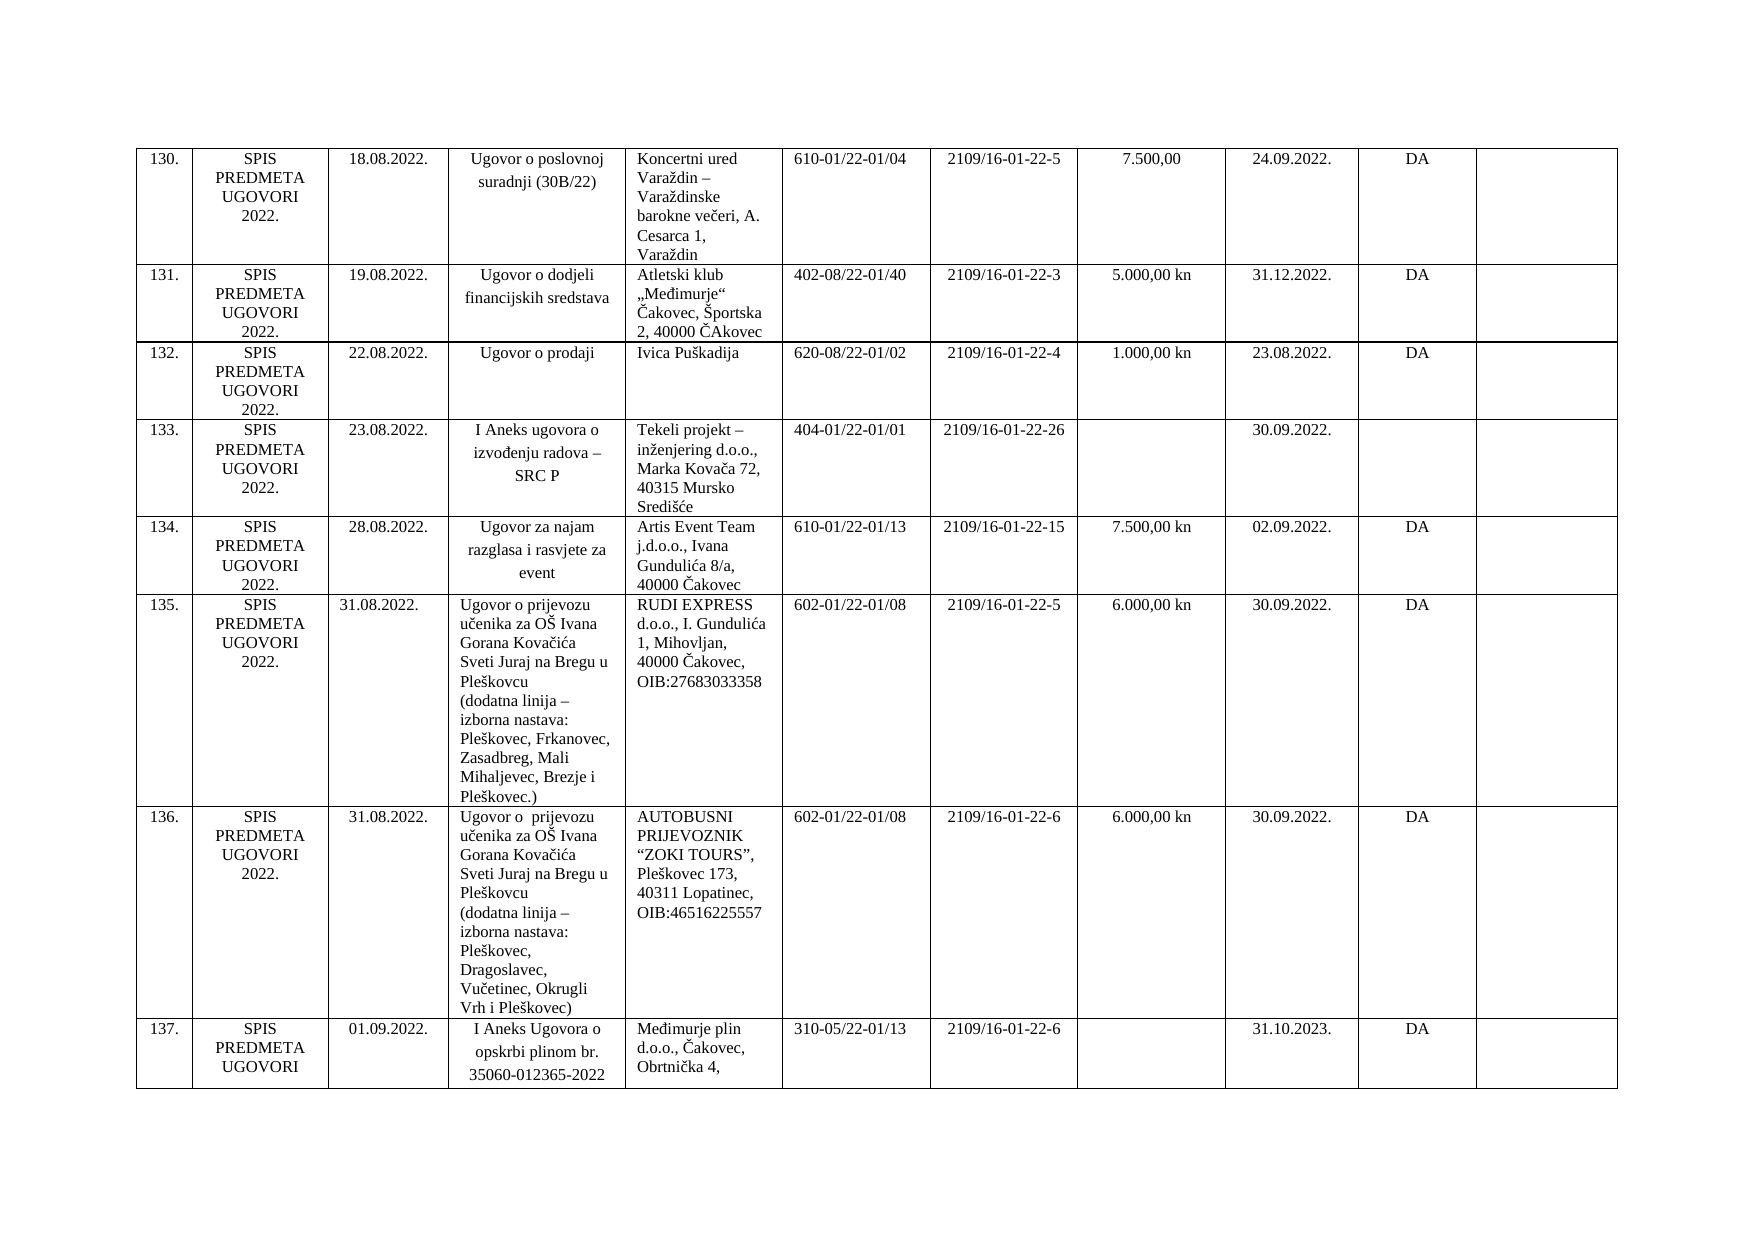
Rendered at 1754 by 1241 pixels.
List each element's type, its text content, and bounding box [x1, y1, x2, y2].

table_cell 620-08/22-01/02 [783, 343, 930, 419]
table_cell [1477, 343, 1617, 419]
table_cell [1477, 807, 1617, 1017]
table_cell 310-05/22-01/13 [783, 1019, 930, 1088]
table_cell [449, 1019, 625, 1088]
table_cell 5.000,00 kn [1078, 265, 1225, 341]
table_cell DA [1359, 807, 1476, 1017]
table_cell 2109/16-01-22-6 [931, 807, 1077, 1017]
table_cell SPIS PREDMETA UGOVORI 2022. [193, 595, 328, 806]
table_cell 01.09.2022. [329, 1019, 448, 1088]
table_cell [193, 149, 328, 264]
table_cell 7.500,00 [1078, 149, 1225, 264]
table_cell 19.08.2022. [329, 265, 448, 341]
table_cell 30.09.2022. [1226, 595, 1358, 806]
table_cell DA [1359, 595, 1476, 806]
table_cell Ugovor o poslovnoj suradnji (30B/22) [449, 149, 625, 264]
table_cell 31.08.2022. [329, 807, 448, 1017]
table_cell DA [1359, 1019, 1476, 1088]
table_cell 2109/16-01-22-6 [931, 1019, 1077, 1088]
table_cell 7.500,00 kn [1078, 517, 1225, 594]
table_cell [1477, 517, 1617, 594]
table_cell Koncertni ured Varaždin – Varaždinske barokne večeri, A. Cesarca 1, Varaždin [626, 149, 782, 264]
table_cell SPIS PREDMETA UGOVORI 2022. [193, 343, 328, 419]
table_cell [1477, 1019, 1617, 1088]
table_cell [1359, 420, 1476, 516]
table_cell Artis Event Team j.d.o.o., Ivana Gundulića 8/a, 40000 Čakovec [626, 517, 782, 594]
table_cell Ugovor za najam razglasa i rasvjete za event [449, 517, 625, 594]
table_cell [1477, 265, 1617, 341]
table_cell SPIS PREDMETA UGOVORI 2022. [193, 420, 328, 516]
table_cell 31.12.2022. [1226, 265, 1358, 341]
table_cell 31.08.2022. [329, 595, 448, 806]
table_cell 602-01/22-01/08 [783, 595, 930, 806]
table_cell 132. [137, 343, 192, 419]
table_cell 134. [137, 517, 192, 594]
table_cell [626, 1019, 782, 1088]
table_cell 2109/16-01-22-26 [931, 420, 1077, 516]
table_cell 31.10.2023. [1226, 1019, 1358, 1088]
table_cell 130. [137, 149, 192, 264]
table_cell [1477, 420, 1617, 516]
table_cell DA [1359, 517, 1476, 594]
table_cell 133. [137, 420, 192, 516]
table_cell Ugovor o dodjeli financijskih sredstava [449, 265, 625, 341]
table_cell Ugovor o prijevozu učenika za OŠ Ivana Gorana Kovačića Sveti Juraj na Bregu u Pleškovcu (dodatna linija – izborna nastava: Pleškovec, Frkanovec, Zasadbreg, Mali Mihaljevec, Brezje i Pleškovec.) [449, 595, 625, 806]
table_cell Tekeli projekt –inženjering d.o.o., Marka Kovača 72, 40315 Mursko Središće [626, 420, 782, 516]
table_cell 28.08.2022. [329, 517, 448, 594]
table_cell 404-01/22-01/01 [783, 420, 930, 516]
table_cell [193, 1019, 328, 1088]
table_cell 402-08/22-01/40 [783, 265, 930, 341]
table_cell DA [1359, 265, 1476, 341]
table_cell DA [1359, 343, 1476, 419]
table_cell 2109/16-01-22-4 [931, 343, 1077, 419]
table_cell 2109/16-01-22-15 [931, 517, 1077, 594]
table_cell DA [1359, 149, 1476, 264]
table_cell 131. [137, 265, 192, 341]
table_cell 2109/16-01-22-5 [931, 149, 1077, 264]
table_cell 18.08.2022. [329, 149, 448, 264]
table_cell 2109/16-01-22-3 [931, 265, 1077, 341]
table_cell Ugovor o prodaji [449, 343, 625, 419]
table_cell 6.000,00 kn [1078, 807, 1225, 1017]
table_cell SPIS PREDMETA UGOVORI 2022. [193, 265, 328, 341]
table_cell 610-01/22-01/13 [783, 517, 930, 594]
table_cell AUTOBUSNI PRIJEVOZNIK “ZOKI TOURS”, Pleškovec 173, 40311 Lopatinec, OIB:46516225557 [626, 807, 782, 1017]
table_cell [1477, 595, 1617, 806]
table_cell 23.08.2022. [1226, 343, 1358, 419]
table_cell [1078, 1019, 1225, 1088]
table_cell I Aneks ugovora o izvođenju radova – SRC P [449, 420, 625, 516]
table_cell SPIS PREDMETA UGOVORI 2022. [193, 807, 328, 1017]
table_cell Ivica Puškadija [626, 343, 782, 419]
table_cell 135. [137, 595, 192, 806]
table_cell Atletski klub „Međimurje“ Čakovec, Športska 2, 40000 ČAkovec [626, 265, 782, 341]
table_cell RUDI EXPRESS d.o.o., I. Gundulića 1, Mihovljan, 40000 Čakovec, OIB:27683033358 [626, 595, 782, 806]
table_cell 610-01/22-01/04 [783, 149, 930, 264]
table_cell [1477, 149, 1617, 264]
table_cell 02.09.2022. [1226, 517, 1358, 594]
table_cell [1078, 420, 1225, 516]
table_cell Ugovor o prijevozu učenika za OŠ Ivana Gorana Kovačića Sveti Juraj na Bregu u Pleškovcu (dodatna linija – izborna nastava: Pleškovec, Dragoslavec, Vučetinec, Okrugli Vrh i Pleškovec) [449, 807, 625, 1017]
table_cell 1.000,00 kn [1078, 343, 1225, 419]
table_cell 6.000,00 kn [1078, 595, 1225, 806]
table_cell 24.09.2022. [1226, 149, 1358, 264]
table_cell 2109/16-01-22-5 [931, 595, 1077, 806]
table_cell 137. [137, 1019, 192, 1088]
table_cell 30.09.2022. [1226, 420, 1358, 516]
table_cell 602-01/22-01/08 [783, 807, 930, 1017]
table_cell 23.08.2022. [329, 420, 448, 516]
table_cell 22.08.2022. [329, 343, 448, 419]
table_cell 30.09.2022. [1226, 807, 1358, 1017]
table_cell SPIS PREDMETA UGOVORI 2022. [193, 517, 328, 594]
table_cell 136. [137, 807, 192, 1017]
